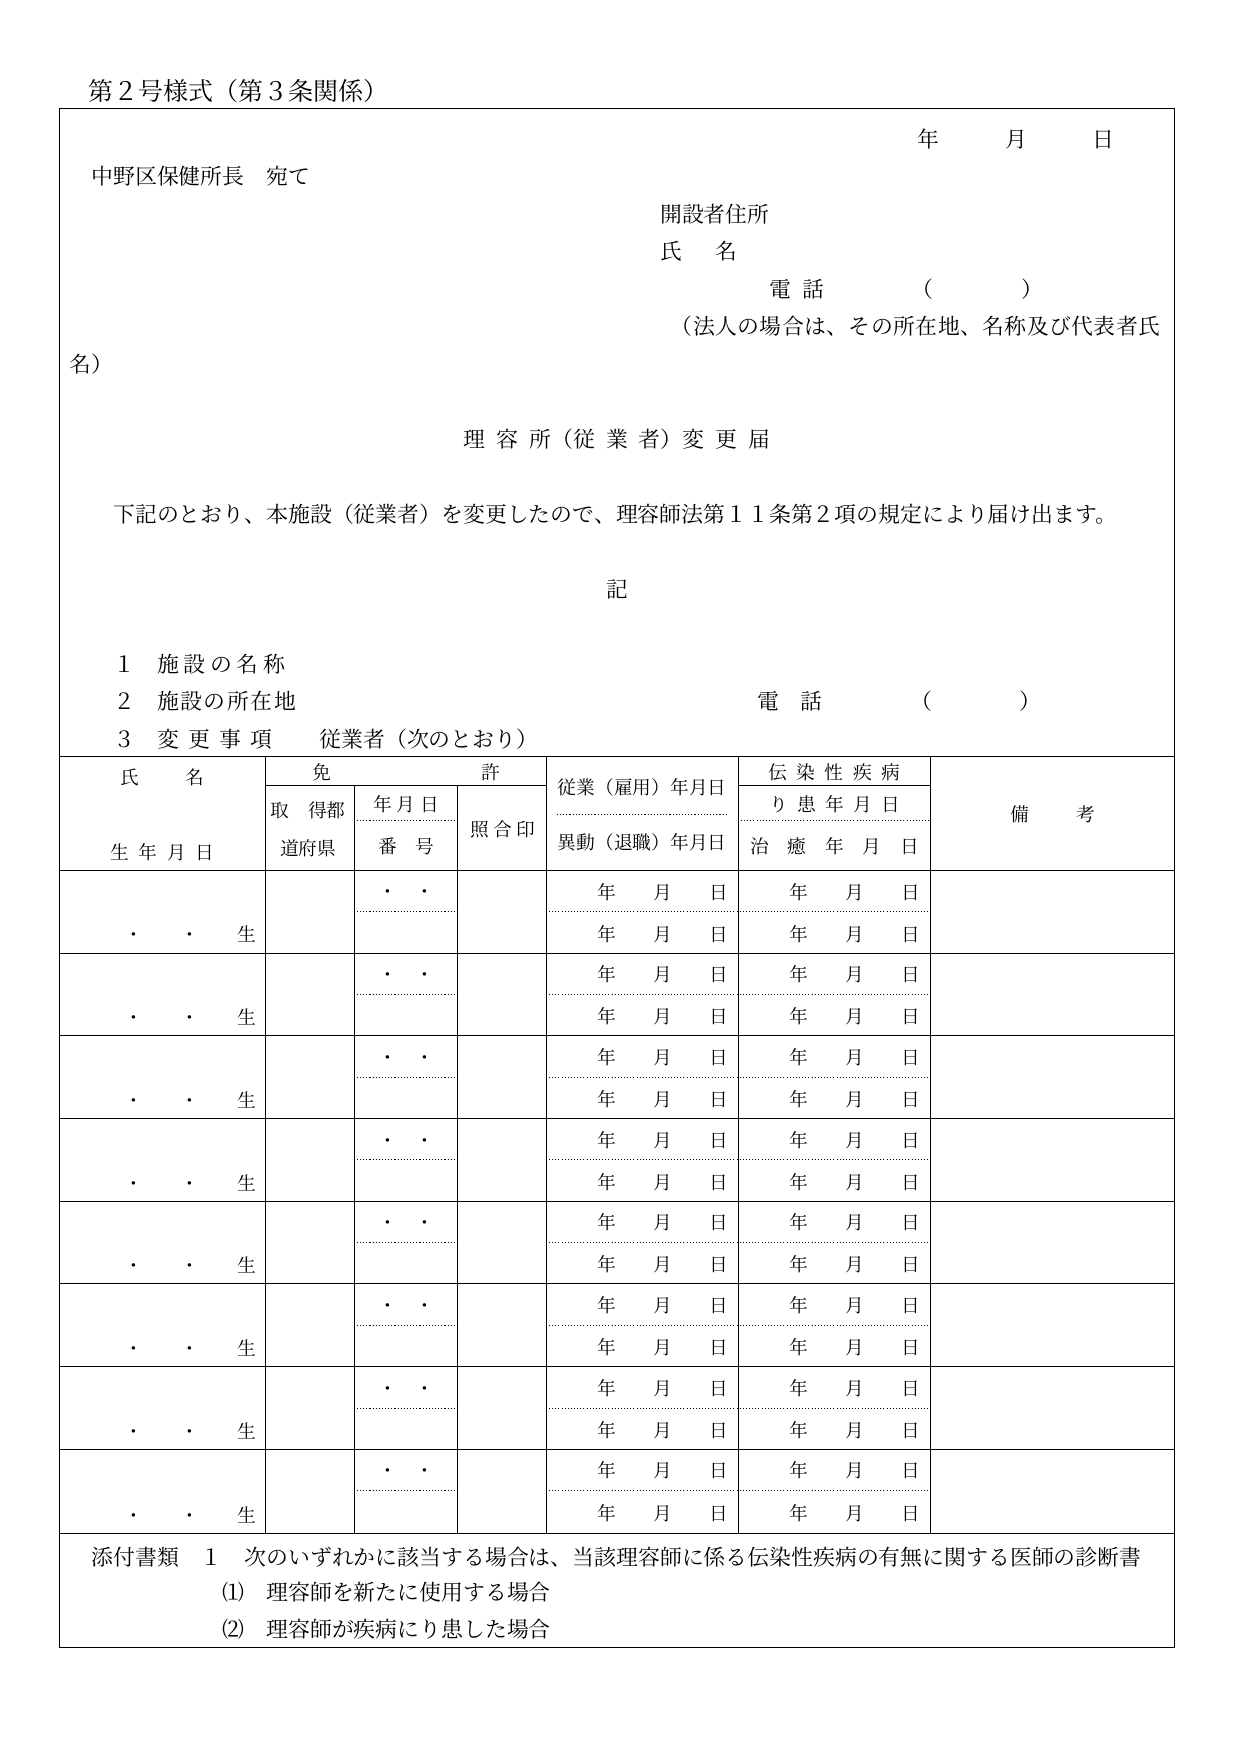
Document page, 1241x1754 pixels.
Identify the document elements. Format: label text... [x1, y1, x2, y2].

table_cell [355, 1242, 457, 1283]
table_cell ・ ・ 生 [60, 1036, 265, 1118]
table_cell 年 月 日 [547, 911, 738, 952]
table_cell 年 月 日 [739, 871, 930, 911]
table_cell 年 月 日 [547, 1036, 738, 1077]
table_cell [355, 1325, 457, 1366]
table_cell [458, 954, 546, 1035]
table_cell 年 月 日 [739, 1036, 930, 1077]
table_cell 年 月 日 [547, 1325, 738, 1366]
table_cell 治 癒 年 月 日 [739, 820, 930, 870]
table_cell [355, 911, 457, 952]
table_cell ・ ・ 生 [60, 1284, 265, 1366]
table_cell 年 月 日 [739, 1367, 930, 1407]
table_cell 年 月 日 [547, 1242, 738, 1283]
table_cell 取得都道府県 [266, 786, 354, 870]
table_cell 年 月 日 [547, 1284, 738, 1325]
table_cell 年 月 日 [547, 1367, 738, 1407]
table_cell ・ ・ 生 [60, 1202, 265, 1283]
table_cell [266, 1367, 354, 1449]
table_cell 年 月 日 [739, 1119, 930, 1159]
table_cell [931, 1284, 1174, 1366]
table_cell 年 月 日 [547, 871, 738, 911]
table_cell ・ ・ [355, 1284, 457, 1325]
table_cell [60, 1534, 1174, 1647]
table_cell 年 月 日 [547, 1408, 738, 1449]
table_cell 免 許 [266, 757, 546, 785]
table_cell [266, 1284, 354, 1366]
table_cell [266, 1202, 354, 1283]
table_cell [355, 1077, 457, 1118]
table_cell 年 月 日 [739, 1408, 930, 1449]
table_cell 年 月 日 [547, 1202, 738, 1242]
table_cell り患年月日 [739, 786, 930, 820]
table_cell 年 月 日 [739, 1450, 930, 1490]
table_cell 備考 [931, 757, 1174, 870]
table_cell 年 月 日 [739, 911, 930, 952]
table_cell [266, 871, 354, 952]
table_cell 年 月 日 [547, 1159, 738, 1201]
table_cell [931, 871, 1174, 952]
table_cell 年 月 日 [739, 1325, 930, 1366]
table_cell [931, 1119, 1174, 1201]
table_cell [458, 1036, 546, 1118]
table_cell ・ ・ 生 [60, 954, 265, 1035]
table_cell [931, 1367, 1174, 1449]
table_cell ・ ・ [355, 1119, 457, 1159]
table_cell ・ ・ [355, 1036, 457, 1077]
table_cell 年 月 日 [739, 1242, 930, 1283]
table_cell 年月日 [355, 786, 457, 820]
table_cell ・ ・ [355, 1202, 457, 1242]
table_cell ・ ・ 生 [60, 1119, 265, 1201]
table_cell [458, 1367, 546, 1449]
table_cell ・ ・ [355, 1367, 457, 1407]
table_cell [931, 1450, 1174, 1533]
table_cell [458, 1284, 546, 1366]
table_cell 年 月 日 [547, 994, 738, 1035]
table_cell 年 月 日 [739, 994, 930, 1035]
table_cell [355, 1159, 457, 1201]
table_cell ・ ・ [355, 1450, 457, 1490]
table_cell 年 月 日 [739, 954, 930, 994]
table_cell 年 月 日 [739, 1490, 930, 1533]
table_cell [266, 1119, 354, 1201]
table_cell 伝染性疾病 [739, 757, 930, 785]
table_cell [266, 1036, 354, 1118]
table_cell 年 月 日 [739, 1159, 930, 1201]
table_cell 年 月 日 [547, 1119, 738, 1159]
table_cell [931, 954, 1174, 1035]
table_cell 番号 [355, 820, 457, 870]
table_cell 年 月 日 [547, 954, 738, 994]
table_cell [931, 1036, 1174, 1118]
table_cell [458, 1450, 546, 1533]
table_cell [355, 994, 457, 1035]
table_cell [266, 1450, 354, 1533]
table_cell 年 月 日 [547, 1490, 738, 1533]
table_cell [931, 1202, 1174, 1283]
table_cell ・ ・ [355, 871, 457, 911]
table_cell 氏名 生年月日 [60, 757, 265, 870]
table_cell 従業（雇用）年月日 異動（退職）年月日 [547, 757, 738, 870]
table_cell 照合印 [458, 786, 546, 870]
table_cell ・ ・ 生 [60, 871, 265, 952]
table_cell [458, 871, 546, 952]
table_cell ・ ・ [355, 954, 457, 994]
table_cell 年 月 日 [739, 1202, 930, 1242]
text 第２号様式（第３条関係） [89, 71, 1152, 108]
table_cell [355, 1490, 457, 1533]
table_cell ・ ・ 生 [60, 1367, 265, 1449]
table_cell 年 月 日 [739, 1077, 930, 1118]
table_cell [458, 1202, 546, 1283]
table_cell [458, 1119, 546, 1201]
table_cell 年 月 日 [547, 1450, 738, 1490]
table_cell ・ ・ 生 [60, 1450, 265, 1533]
table_cell 年 月 日 [739, 1284, 930, 1325]
table_cell 年 月 日 [547, 1077, 738, 1118]
table_cell [266, 954, 354, 1035]
table_cell [355, 1408, 457, 1449]
table_header 年 月 日 中野区保健所長 宛て 開設者住所 氏名 電話 （ ） （法人の場合は、その所在地、名称及び代表者氏名） 理容所（従業者）変更届 下記のとおり、本施設（従業者）を変更したので、理容師法第１１条第２項の規定により届け出ます。 記 １ 施設の名称 ２ 施設の所在地 電 話 （ ） ３ 変更事項 従業者（次のとおり） [60, 109, 1174, 756]
